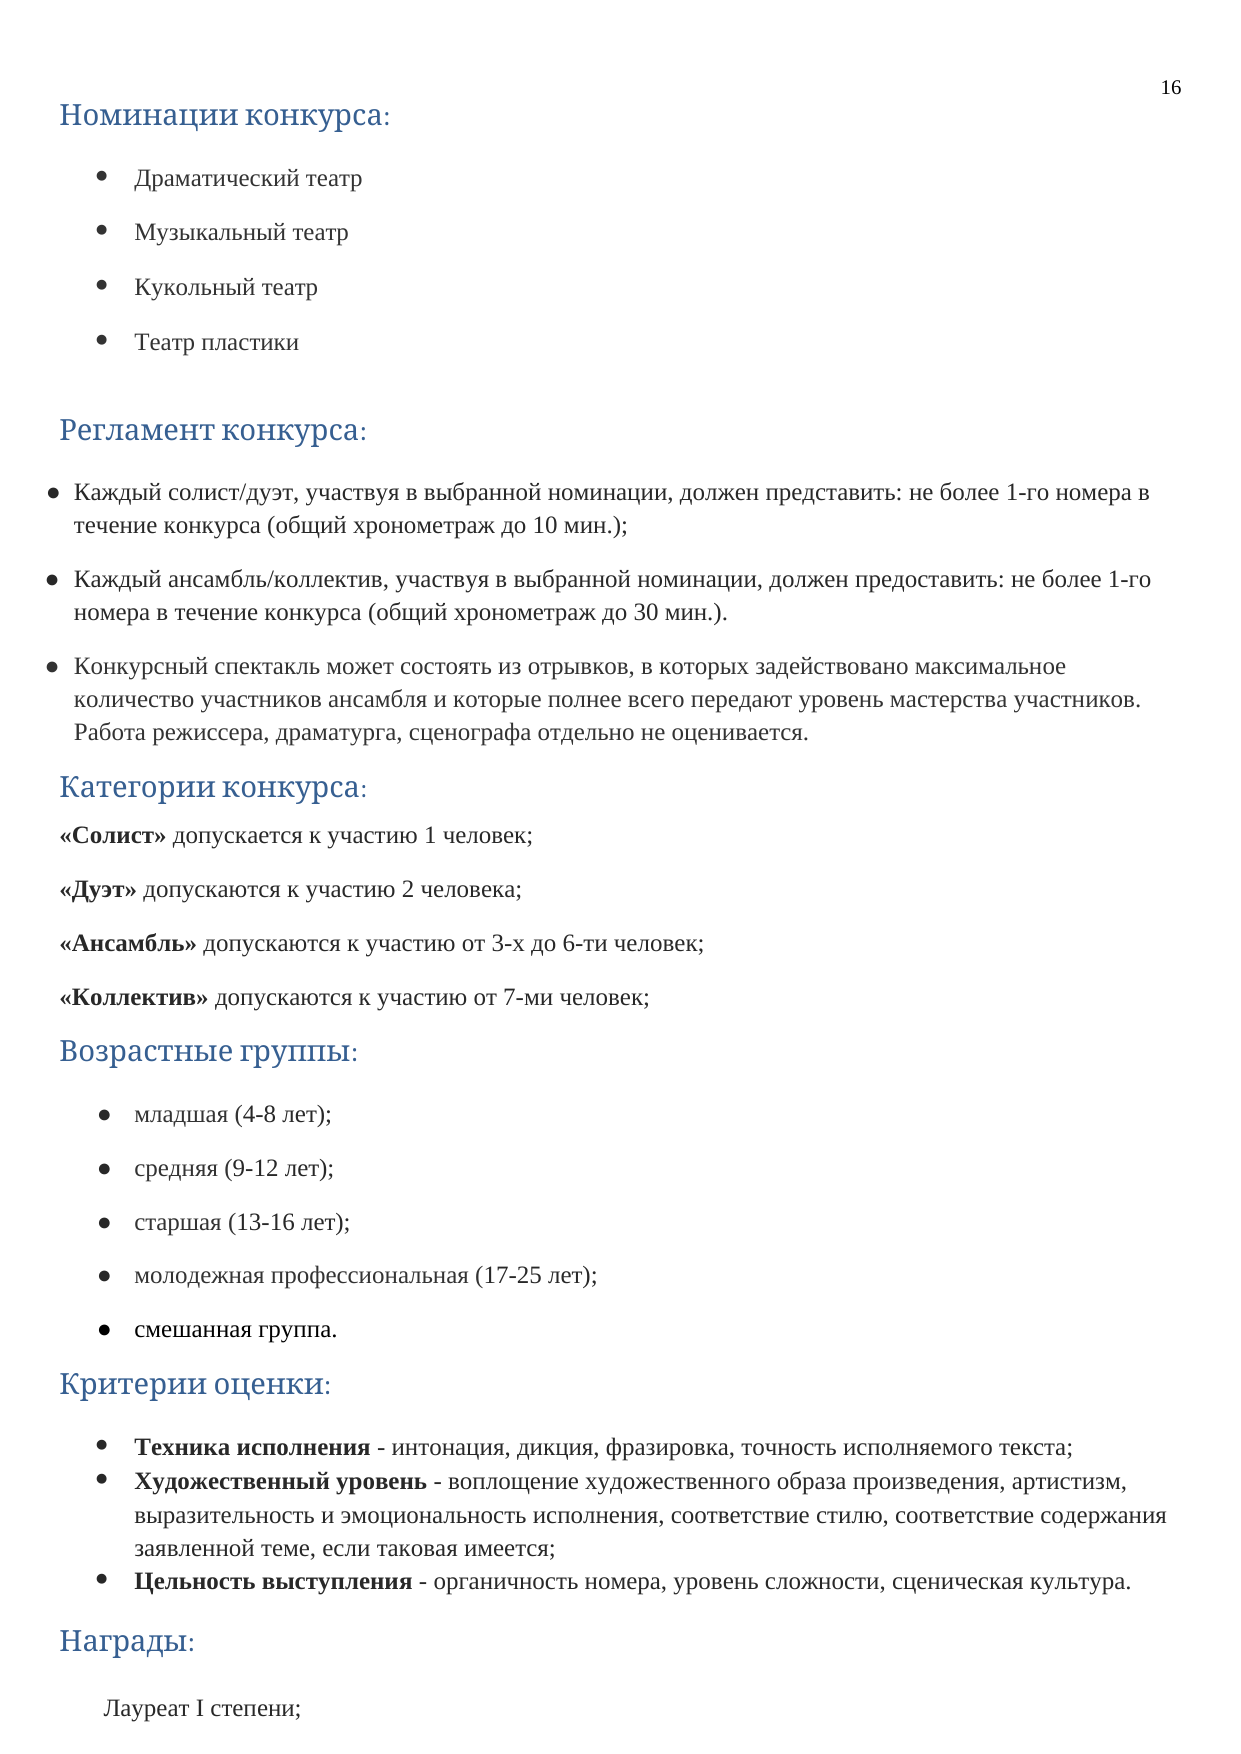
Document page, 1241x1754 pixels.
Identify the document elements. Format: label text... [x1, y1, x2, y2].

text «Ансамбль» допускаются к участию от 3-х до 6-ти человек; [59, 928, 1181, 957]
text «Дуэт» допускаются к участию 2 человека; [59, 874, 1181, 903]
subtitle Возрастные группы: [59, 1036, 1181, 1069]
subtitle Награды: [59, 1625, 1181, 1658]
list Театр пластики [97, 327, 1181, 357]
text Лауреат I степени; [103, 1693, 1181, 1721]
list Техника исполнения - интонация, дикция, фразировка, точность исполняемого текста; [97, 1432, 1181, 1462]
list Каждый солист/дуэт, участвуя в выбранной номинации, должен представить: не более 1-го номера в течение конкурса (общий хронометраж до 10 мин.); [46, 477, 1181, 539]
list Драматический театр [97, 163, 1181, 192]
list Конкурсный спектакль может состоять из отрывков, в которых задействовано максимальное количество участников ансамбля и которые полнее всего передают уровень мастерства участников. Работа режиссера, драматурга, сценографа отдельно не оценивается. [44, 651, 1181, 746]
list Кукольный театр [97, 272, 1181, 302]
list молодежная профессиональная (17-25 лет); [97, 1261, 1181, 1289]
list Каждый ансамбль/коллектив, участвуя в выбранной номинации, должен предоставить: не более 1-го номера в течение конкурса (общий хронометраж до 30 мин.). [44, 564, 1181, 626]
list Музыкальный театр [97, 217, 1181, 247]
list средняя (9-12 лет); [97, 1153, 1181, 1182]
subtitle Категории конкурса: [59, 771, 1181, 805]
subtitle Критерии оценки: [59, 1368, 1181, 1402]
list Цельность выступления - органичность номера, уровень сложности, сценическая культура. [97, 1566, 1181, 1596]
subtitle Номинации конкурса: [59, 99, 1181, 133]
list старшая (13-16 лет); [97, 1207, 1181, 1236]
list Художественный уровень - воплощение художественного образа произведения, артистизм, выразительность и эмоциональность исполнения, соответствие стилю, соответствие содержания заявленной теме, если таковая имеется; [97, 1466, 1181, 1562]
list младшая (4-8 лет); [97, 1099, 1181, 1128]
text «Солист» допускается к участию 1 человек; [59, 820, 1181, 849]
text «Коллектив» допускаются к участию от 7-ми человек; [59, 982, 1181, 1010]
subtitle Регламент конкурса: [59, 414, 1181, 447]
list смешанная группа. [97, 1314, 1181, 1343]
